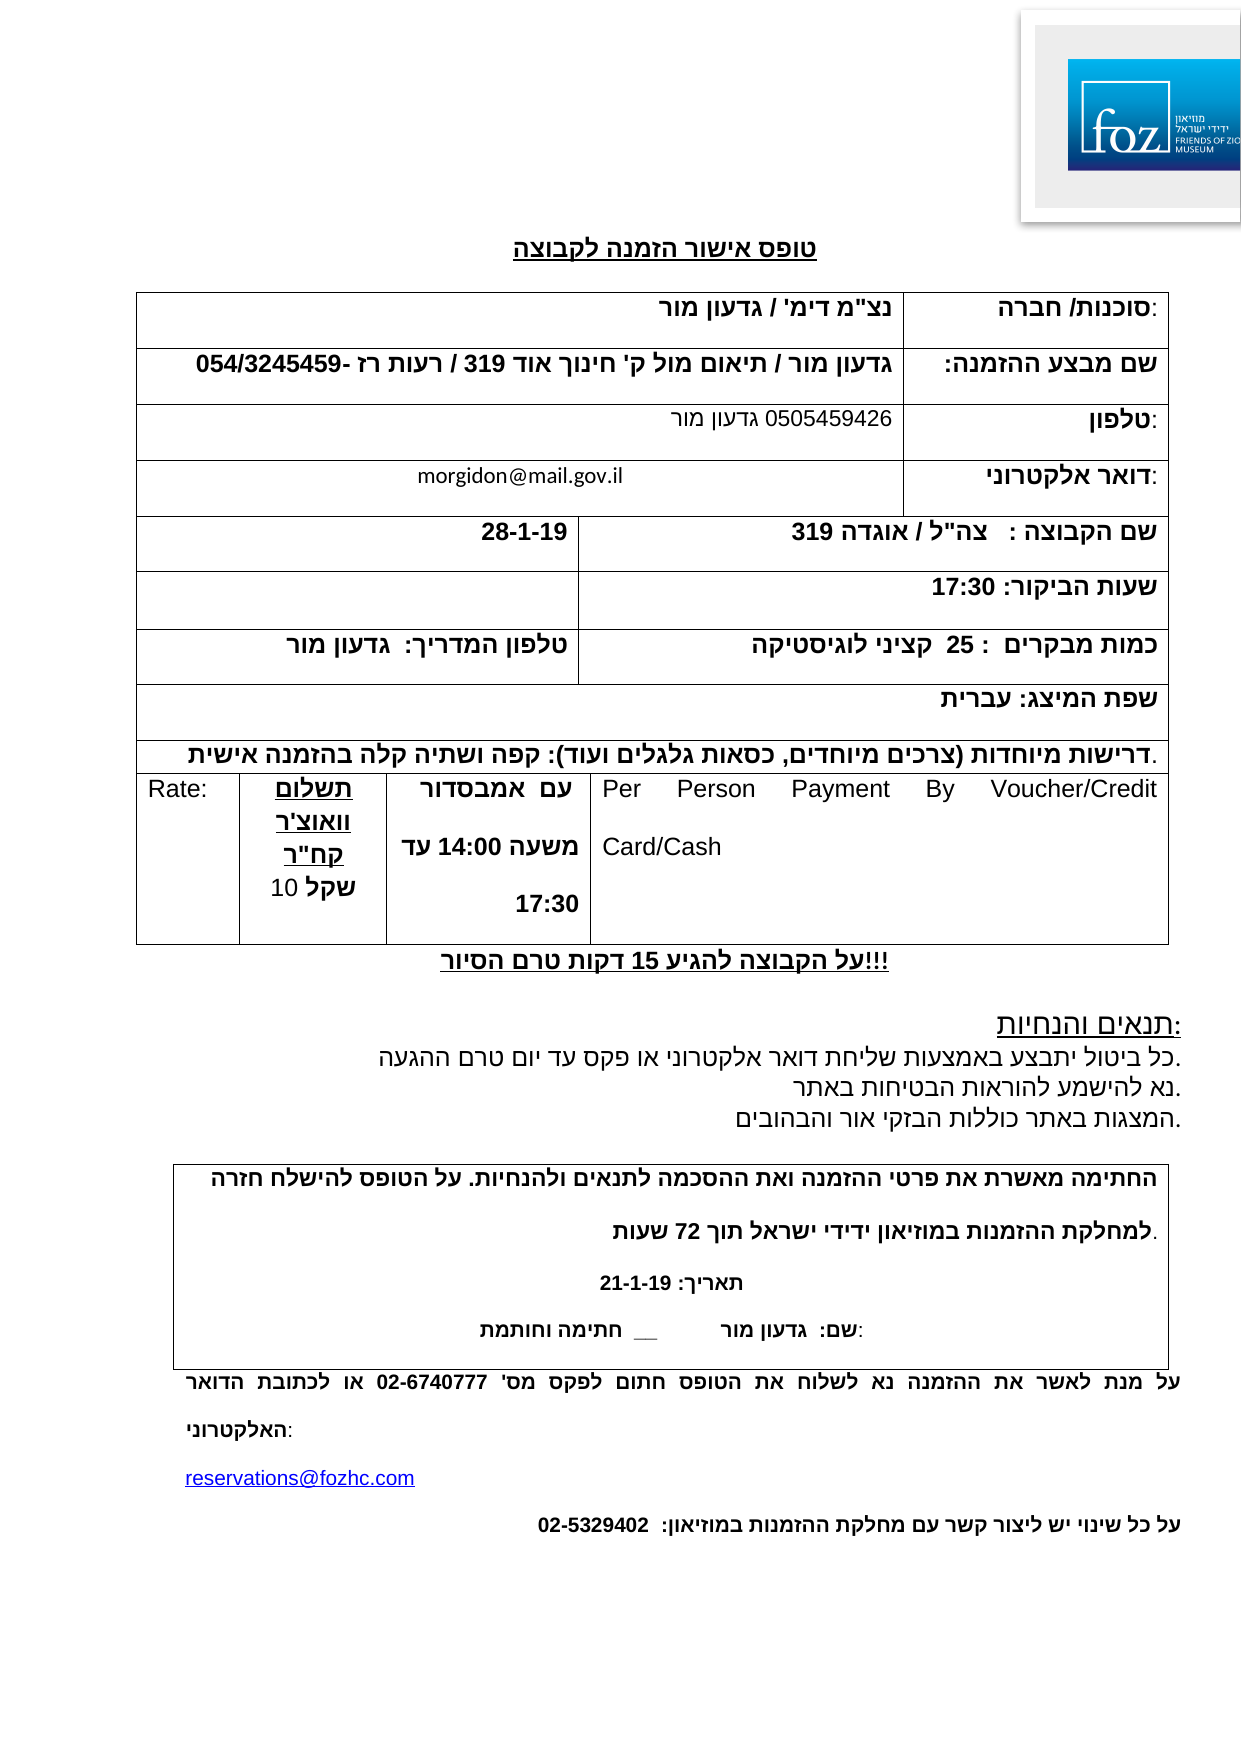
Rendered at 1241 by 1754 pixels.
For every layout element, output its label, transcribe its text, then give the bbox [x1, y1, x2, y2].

table_cell שעות הביקור: 17:30 [579, 572, 1168, 629]
table_cell דואר אלקטרוני: [904, 461, 1168, 516]
table_cell שם הקבוצה : צה"ל / אוגדה 319 [579, 517, 1168, 571]
table_cell שם מבצע ההזמנה: [904, 349, 1168, 404]
table_header סוכנות/ חברה: [904, 293, 1168, 348]
table_header החתימה מאשרת את פרטי ההזמנה ואת ההסכמה לתנאים ולהנחיות. על הטופס להישלח חזרה למחלקת ההזמנות במוזיאון ידידי ישראל תוך 72 שעות. תאריך: 21-1-19 שם: גדעון מור __ חתימה וחותמת: [174, 1165, 1168, 1368]
table_cell טלפון: [904, 405, 1168, 460]
table_cell שפת המיצג: עברית [137, 685, 1168, 739]
table_cell morgidon@mail.gov.il [137, 461, 903, 516]
table_header נצ"מ דימ' / גדעון מור [137, 293, 903, 348]
table_cell [137, 572, 578, 629]
table_cell Per Person Payment By Voucher/Credit Card/Cash [591, 774, 1168, 944]
table_cell דרישות מיוחדות (צרכים מיוחדים, כסאות גלגלים ועוד): קפה ושתיה קלה בהזמנה אישית. [137, 741, 1168, 773]
text כל ביטול יתבצע באמצעות שליחת דואר אלקטרוני או פקס עד יום טרם ההגעה. [148, 1042, 1181, 1072]
text תנאים והנחיות: [148, 1006, 1181, 1042]
table_cell גדעון מור / תיאום מול ק' חינוך אוד 319 / רעות רז -054/3245459 [137, 349, 903, 404]
text על כל שינוי יש ליצור קשר עם מחלקת ההזמנות במוזיאון: 02-5329402 [185, 1513, 1181, 1537]
table_cell 0505459426 גדעון מור [137, 405, 903, 460]
text נא להישמע להוראות הבטיחות באתר. [148, 1072, 1181, 1103]
text על הקבוצה להגיע 15 דקות טרם הסיור!!! [148, 945, 1181, 976]
picture [1035, 25, 1241, 208]
text reservations@fozhc.com [185, 1465, 1181, 1489]
table_cell עם אמבסדור משעה 14:00 עד 17:30 [387, 774, 590, 944]
table_cell תשלום וואוצ'ר קח"ר 10 שקל [240, 774, 386, 944]
table_cell טלפון המדריך: גדעון מור [137, 630, 578, 683]
table_cell Rate: [137, 774, 239, 944]
text המצגות באתר כוללות הבזקי אור והבהובים. [148, 1103, 1181, 1133]
table_cell כמות מבקרים : 25 קציני לוגיסטיקה [579, 630, 1168, 683]
text על מנת לאשר את ההזמנה נא לשלוח את הטופס חתום לפקס מס' 02-6740777 או לכתובת הדואר האלקטרוני: [185, 1369, 1181, 1441]
table_cell 28-1-19 [137, 517, 578, 571]
text טופס אישור הזמנה לקבוצה [148, 234, 1181, 263]
